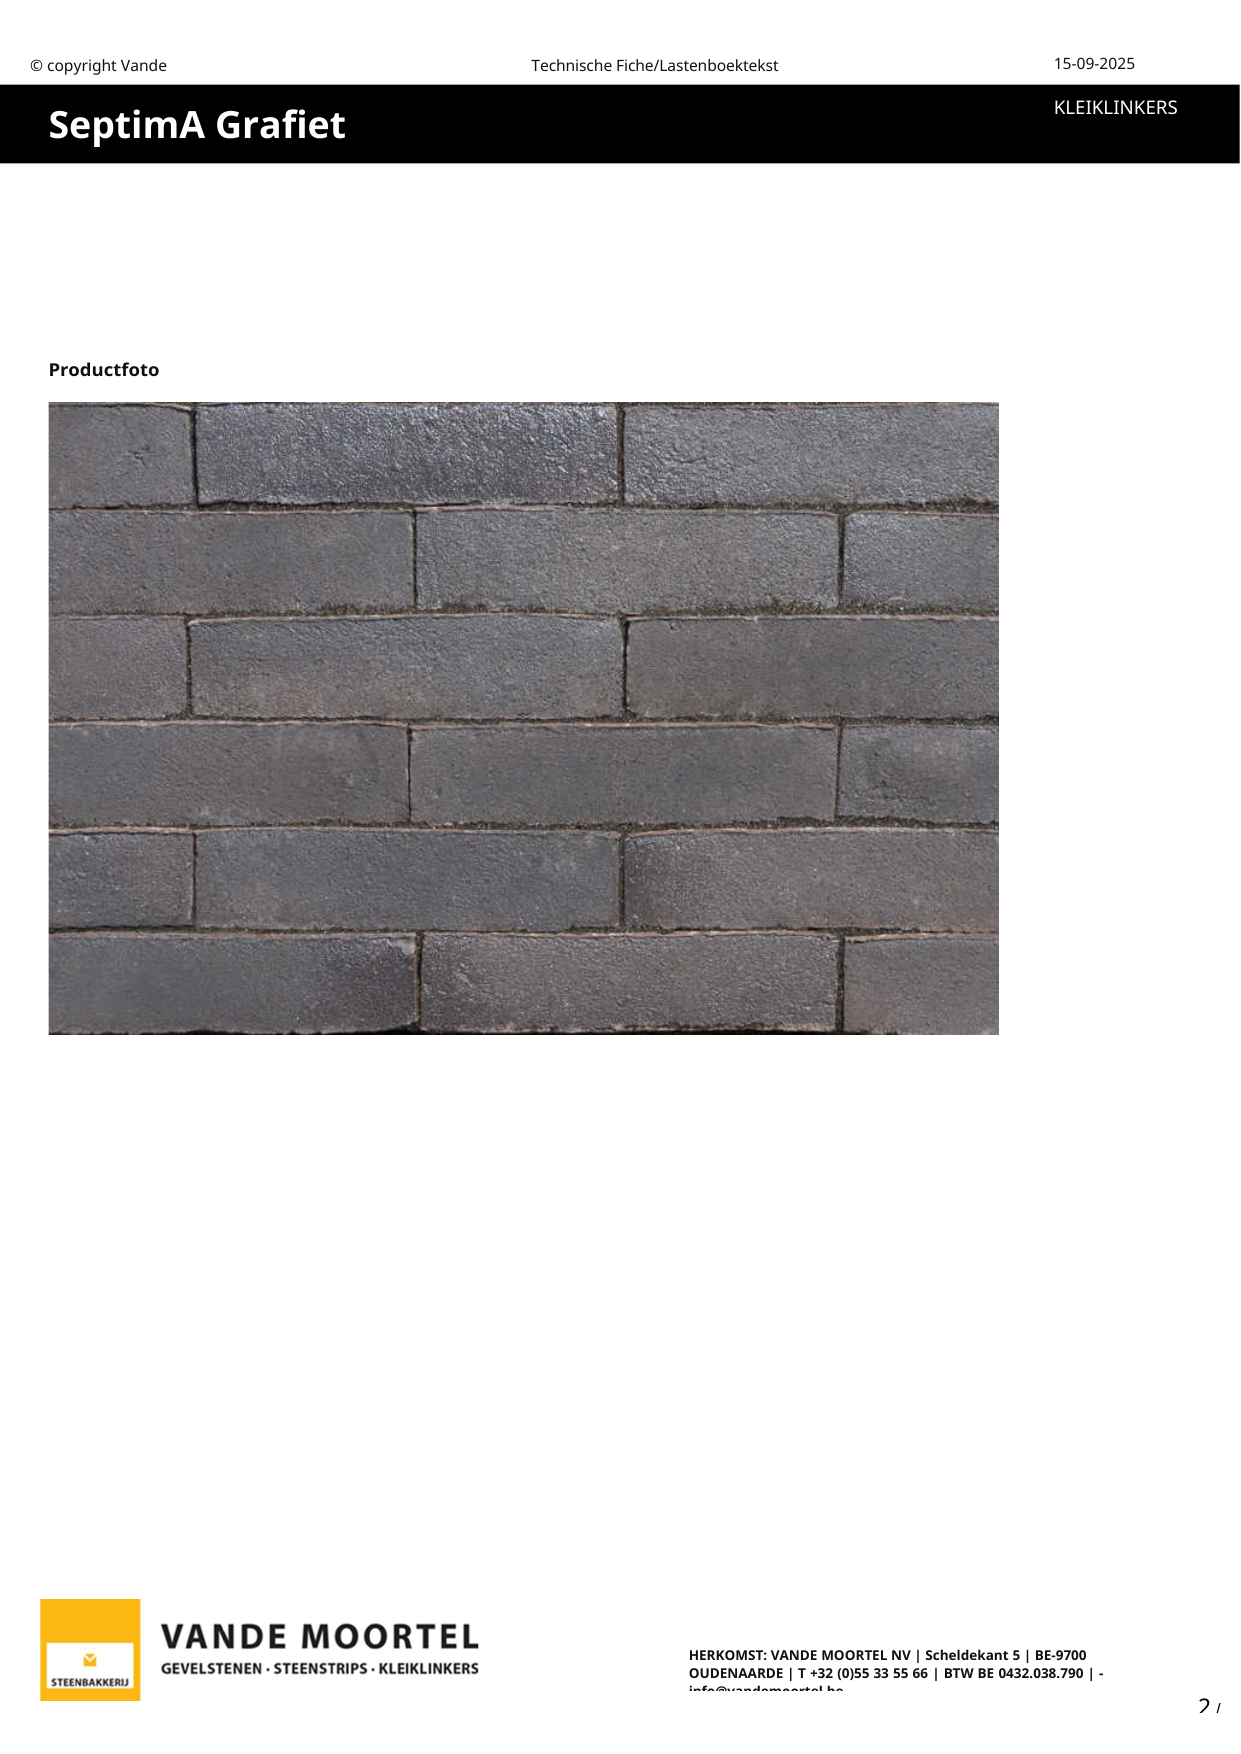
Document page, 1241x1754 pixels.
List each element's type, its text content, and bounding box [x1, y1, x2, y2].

subtitle Productfoto [48, 357, 1240, 381]
picture [48, 402, 999, 1035]
picture [40, 1599, 479, 1701]
